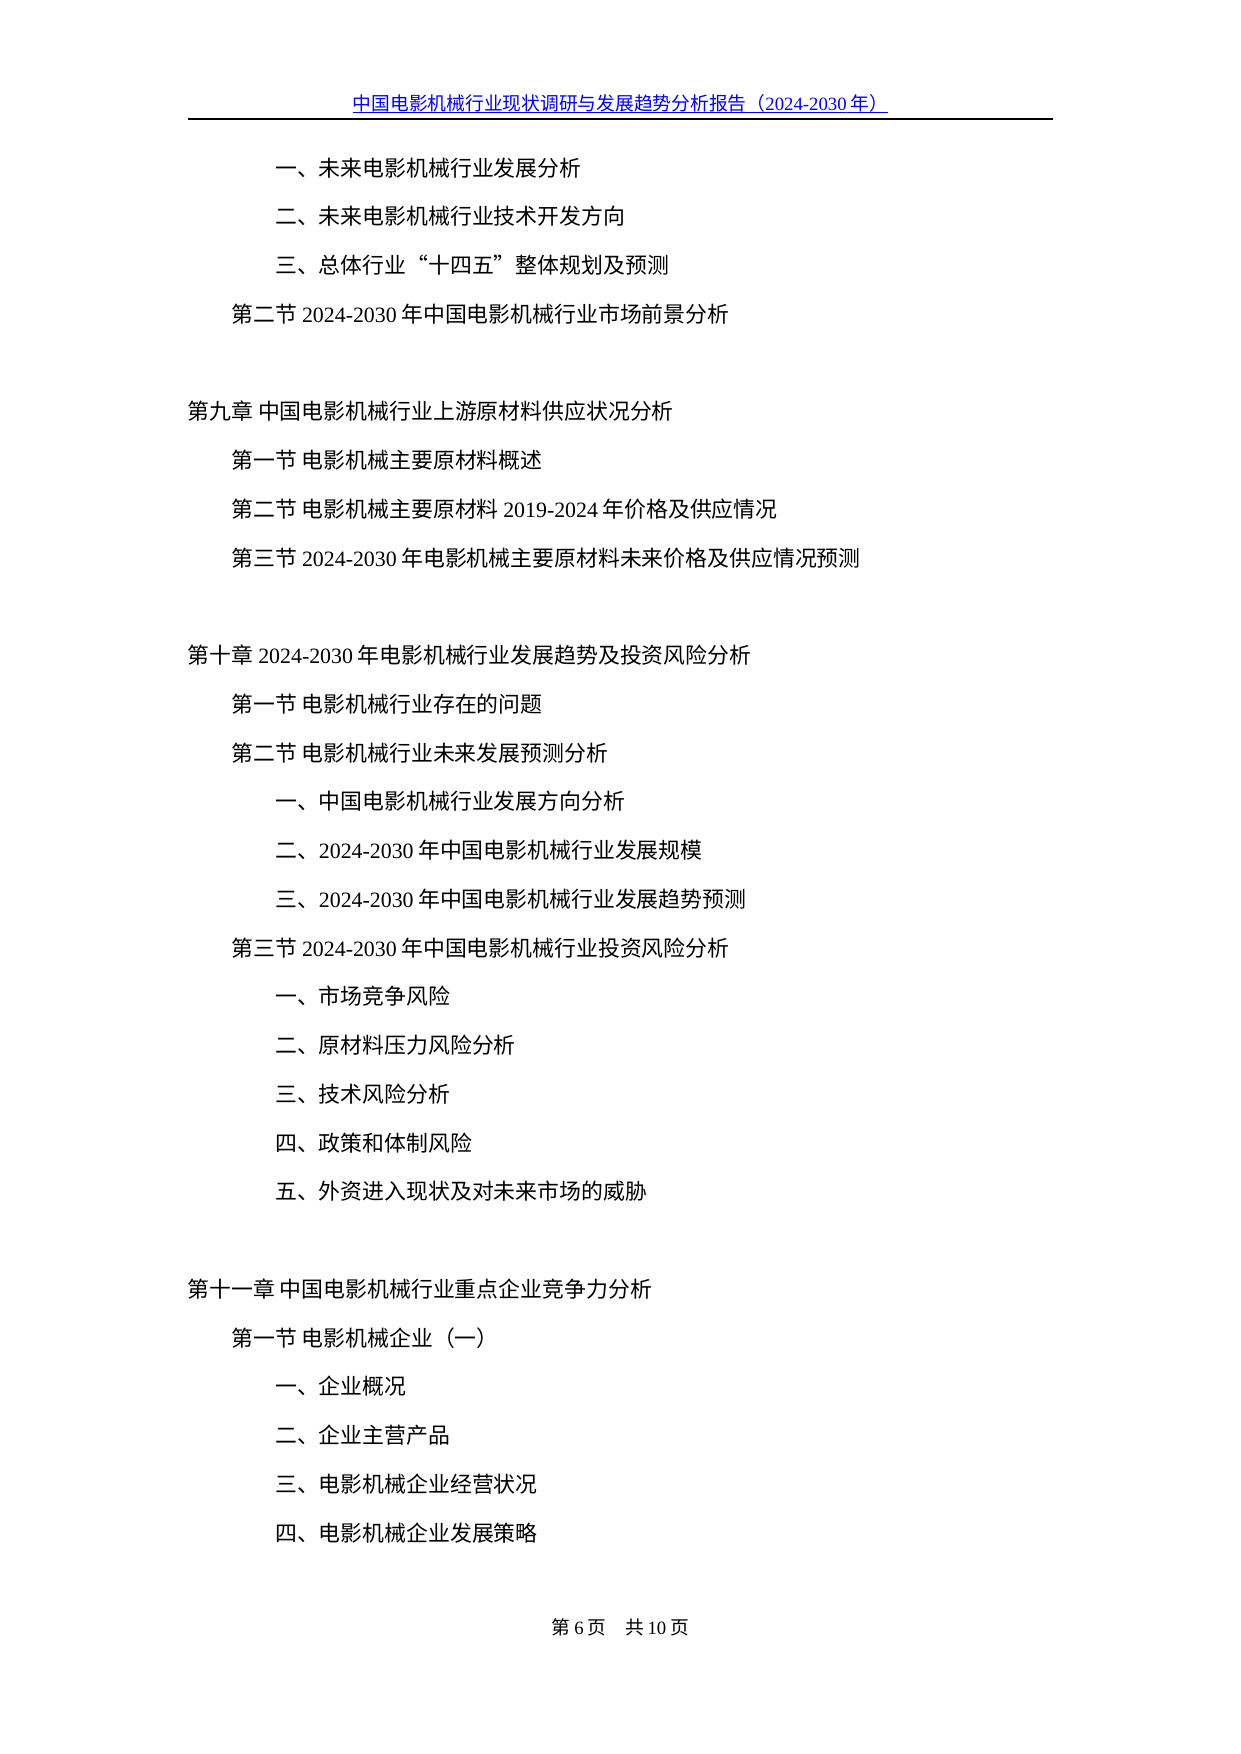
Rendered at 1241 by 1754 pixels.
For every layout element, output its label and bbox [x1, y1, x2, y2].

text [187, 150, 1053, 1548]
